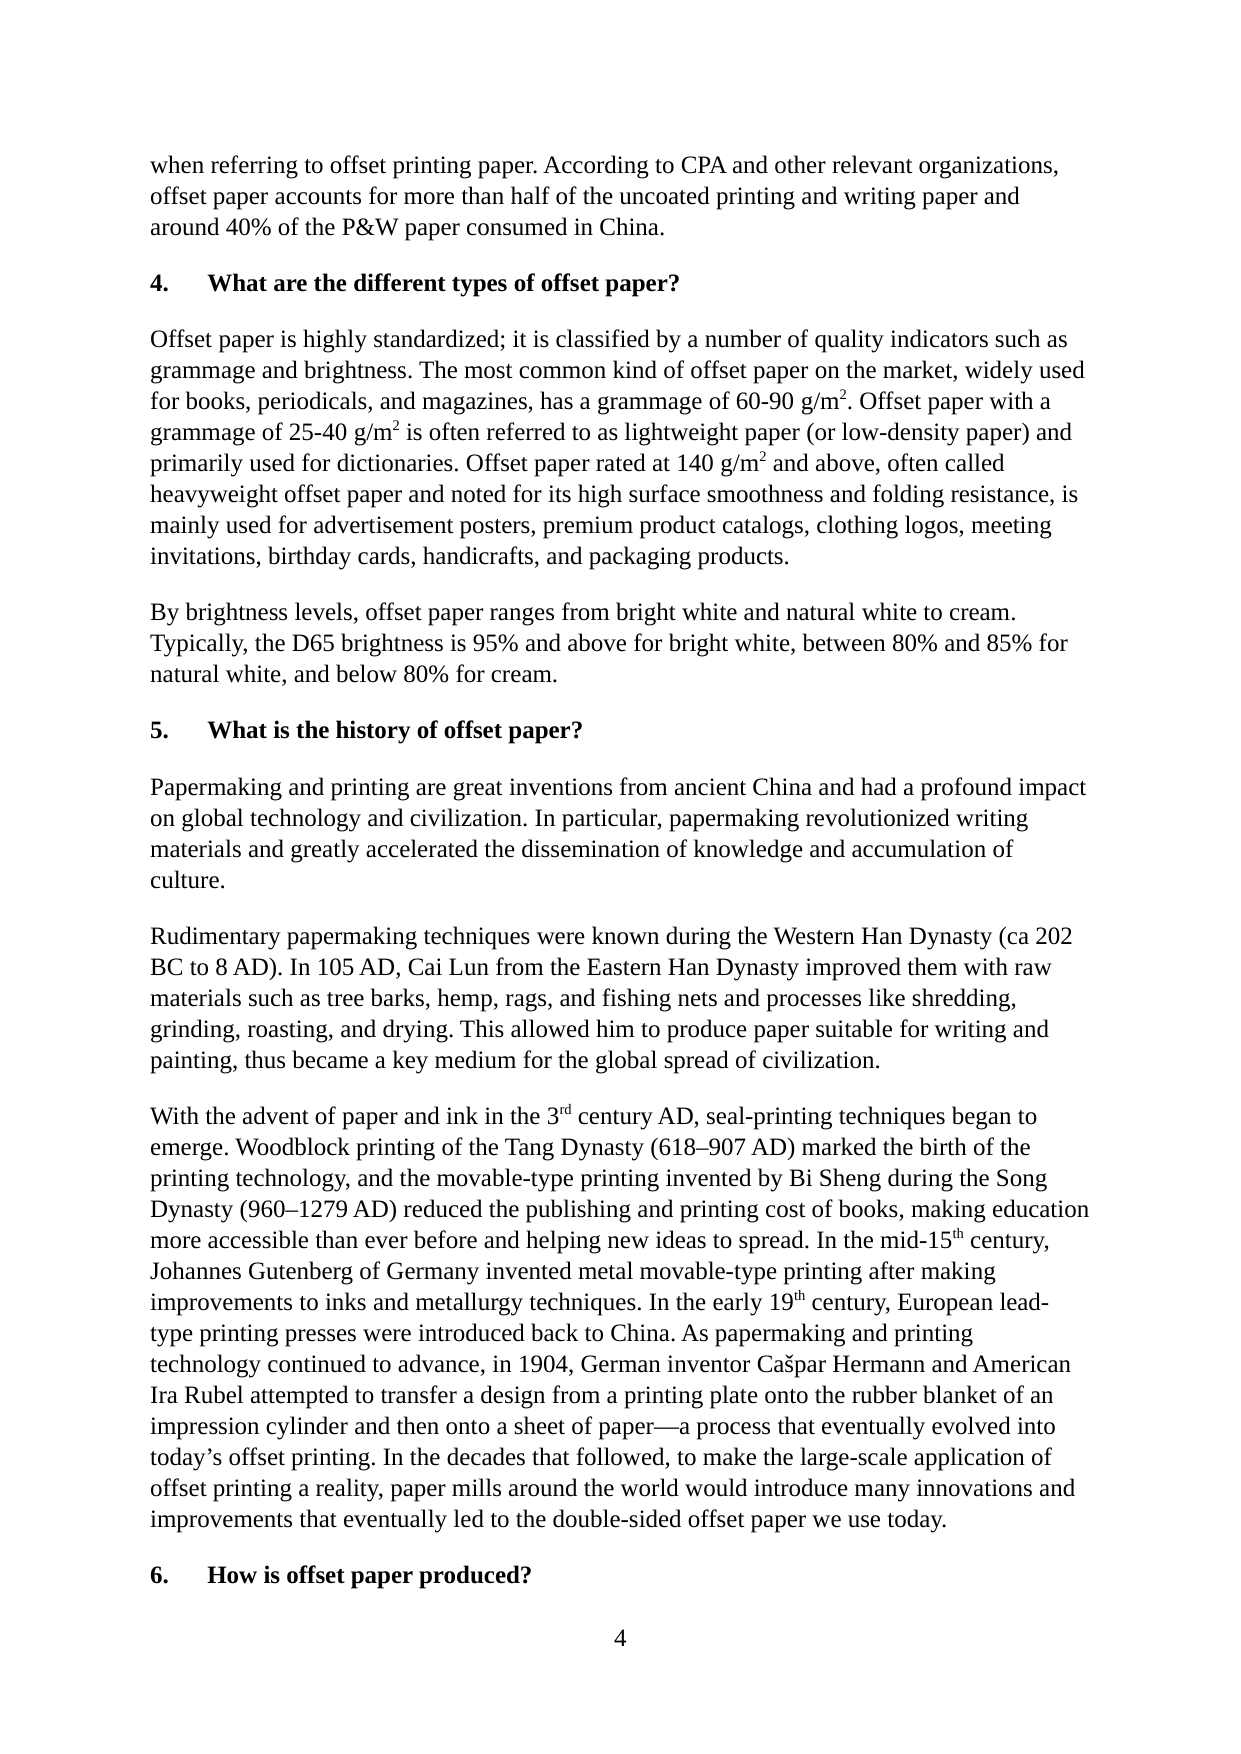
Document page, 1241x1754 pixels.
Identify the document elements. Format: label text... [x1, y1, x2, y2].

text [150, 150, 1090, 241]
text Offset paper is highly standardized; it is classified by a number of quality indicators such as grammage and brightness. The most common kind of offset paper on the market, widely used for books, periodicals, and magazines, has a grammage of 60-90 g/m2. Offset paper with a grammage of 25-40 g/m2 is often referred to as lightweight paper (or low-density paper) and primarily used for dictionaries. Offset paper rated at 140 g/m2 and above, often called heavyweight offset paper and noted for its high surface smoothness and folding resistance, is mainly used for advertisement posters, premium product catalogs, clothing logos, meeting invitations, birthday cards, handicrafts, and packaging products. [150, 324, 1090, 570]
subtitle 6. How is offset paper produced? [150, 1561, 1090, 1589]
text With the advent of paper and ink in the 3rd century AD, seal-printing techniques began to emerge. Woodblock printing of the Tang Dynasty (618–907 AD) marked the birth of the printing technology, and the movable-type printing invented by Bi Sheng during the Song Dynasty (960–1279 AD) reduced the publishing and printing cost of books, making education more accessible than ever before and helping new ideas to spread. In the mid-15th century, Johannes Gutenberg of Germany invented metal movable-type printing after making improvements to inks and metallurgy techniques. In the early 19th century, European lead-type printing presses were introduced back to China. As papermaking and printing technology continued to advance, in 1904, German inventor Cašpar Hermann and American Ira Rubel attempted to transfer a design from a printing plate onto the rubber blanket of an impression cylinder and then onto a sheet of paper—a process that eventually evolved into today’s offset printing. In the decades that followed, to make the large-scale application of offset printing a reality, paper mills around the world would introduce many innovations and improvements that eventually led to the double-sided offset paper we use today. [150, 1101, 1090, 1533]
subtitle 5. What is the history of offset paper? [150, 716, 1090, 744]
text Papermaking and printing are great inventions from ancient China and had a profound impact on global technology and civilization. In particular, papermaking revolutionized writing materials and greatly accelerated the dissemination of knowledge and accumulation of culture. [150, 772, 1090, 893]
text Rudimentary papermaking techniques were known during the Western Han Dynasty (ca 202 BC to 8 AD). In 105 AD, Cai Lun from the Eastern Han Dynasty improved them with raw materials such as tree barks, hemp, rags, and fishing nets and processes like shredding, grinding, roasting, and drying. This allowed him to produce paper suitable for writing and painting, thus became a key medium for the global spread of civilization. [150, 921, 1090, 1074]
text By brightness levels, offset paper ranges from bright white and natural white to cream. Typically, the D65 brightness is 95% and above for bright white, between 80% and 85% for natural white, and below 80% for cream. [150, 597, 1090, 688]
subtitle 4. What are the different types of offset paper? [150, 268, 1090, 297]
